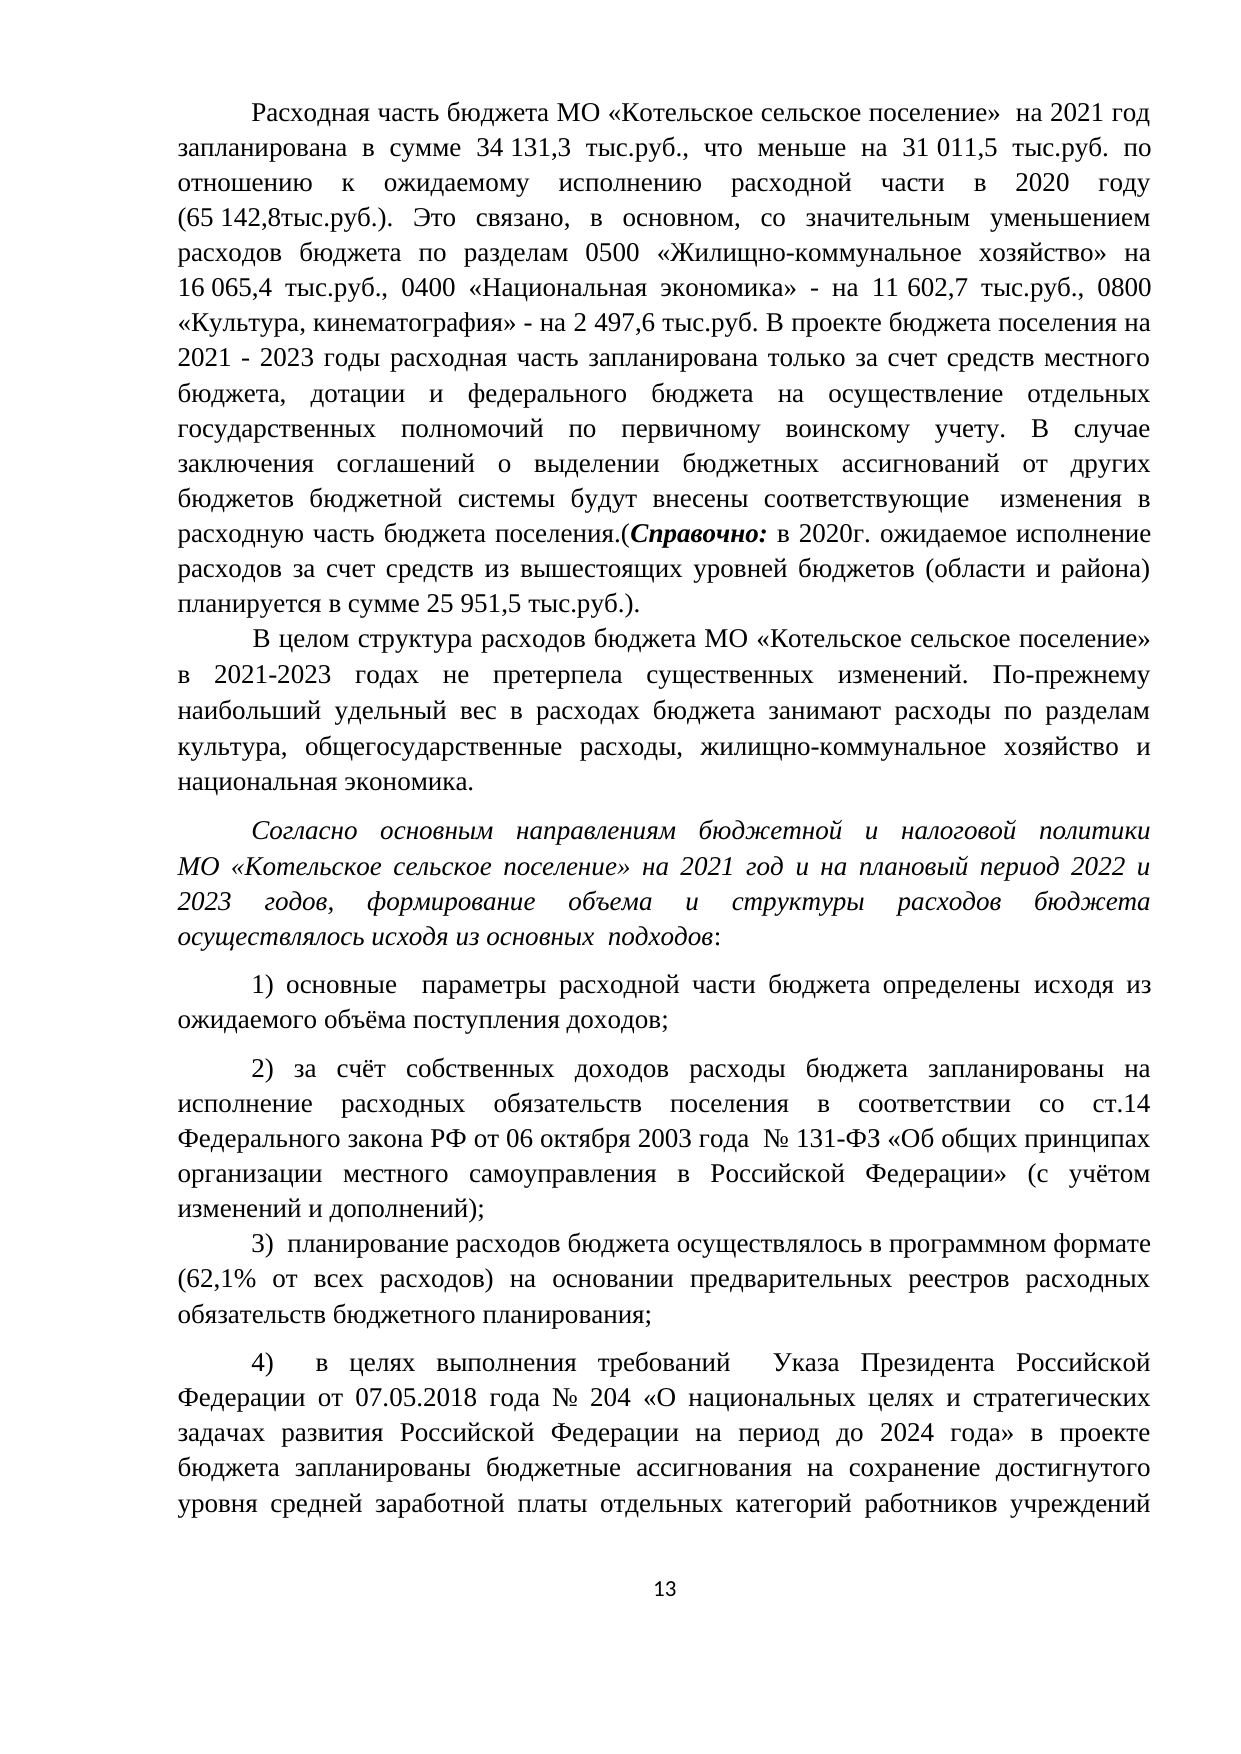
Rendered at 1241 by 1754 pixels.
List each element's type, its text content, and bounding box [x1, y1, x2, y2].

text 3) планирование расходов бюджета осуществлялось в программном формате (62,1% от всех расходов) на основании предварительных реестров расходных обязательств бюджетного планирования; [177, 1227, 1152, 1329]
text В целом структура расходов бюджета МО «Котельское сельское поселение» в 2021-2023 годах не претерпела существенных изменений. По-прежнему наибольший удельный вес в расходах бюджета занимают расходы по разделам культура, общегосударственные расходы, жилищно-коммунальное хозяйство и национальная экономика. [177, 622, 1152, 796]
text 1) основные параметры расходной части бюджета определены исходя из ожидаемого объёма поступления доходов; [177, 968, 1152, 1034]
text 2) за счёт собственных доходов расходы бюджета запланированы на исполнение расходных обязательств поселения в соответствии со ст.14 Федерального закона РФ от 06 октября 2003 года № 131-ФЗ «Об общих принципах организации местного самоуправления в Российской Федерации» (с учётом изменений и дополнений); [177, 1052, 1152, 1223]
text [177, 1346, 1152, 1518]
text Расходная часть бюджета МО «Котельское сельское поселение» на 2021 год запланирована в сумме 34 131,3 тыс.руб., что меньше на 31 011,5 тыс.руб. по отношению к ожидаемому исполнению расходной части в 2020 году (65 142,8тыс.руб.). Это связано, в основном, со значительным уменьшением расходов бюджета по разделам 0500 «Жилищно-коммунальное хозяйство» на 16 065,4 тыс.руб., 0400 «Национальная экономика» - на 11 602,7 тыс.руб., 0800 «Культура, кинематография» - на 2 497,6 тыс.руб. В проекте бюджета поселения на 2021 - 2023 годы расходная часть запланирована только за счет средств местного бюджета, дотации и федерального бюджета на осуществление отдельных государственных полномочий по первичному воинскому учету. В случае заключения соглашений о выделении бюджетных ассигнований от других бюджетов бюджетной системы будут внесены соответствующие изменения в расходную часть бюджета поселения.(Справочно: в 2020г. ожидаемое исполнение расходов за счет средств из вышестоящих уровней бюджетов (области и района) планируется в сумме 25 951,5 тыс.руб.). [177, 96, 1152, 618]
text Согласно основным направлениям бюджетной и налоговой политики МО «Котельское сельское поселение» на 2021 год и на плановый период 2022 и 2023 годов, формирование объема и структуры расходов бюджета осуществлялось исходя из основных подходов: [177, 814, 1152, 951]
